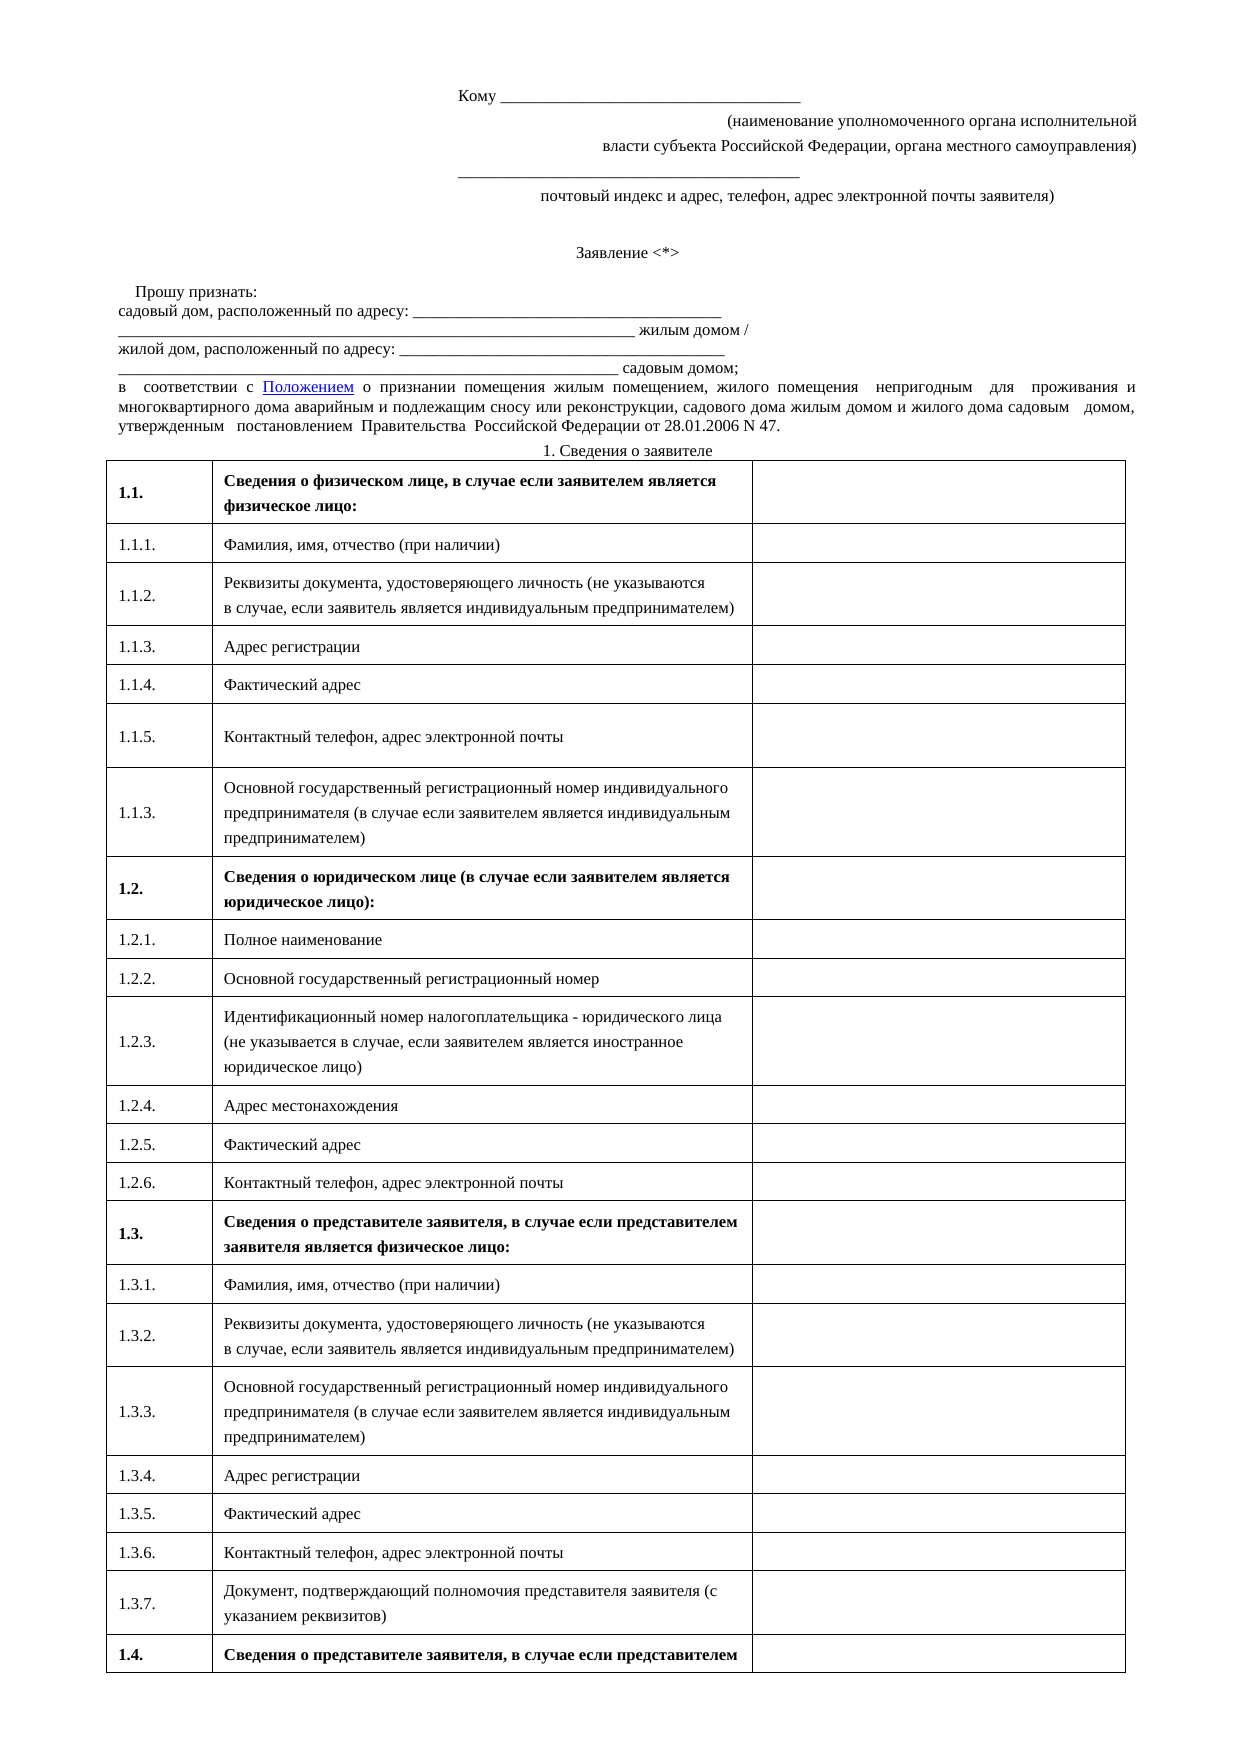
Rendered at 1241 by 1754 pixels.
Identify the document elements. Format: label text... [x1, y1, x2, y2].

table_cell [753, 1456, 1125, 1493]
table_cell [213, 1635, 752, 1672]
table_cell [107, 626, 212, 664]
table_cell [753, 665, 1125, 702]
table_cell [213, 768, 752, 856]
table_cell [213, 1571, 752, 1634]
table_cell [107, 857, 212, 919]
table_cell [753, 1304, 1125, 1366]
text садовый дом, расположенный по адресу: _____________________________________ [118, 301, 1137, 320]
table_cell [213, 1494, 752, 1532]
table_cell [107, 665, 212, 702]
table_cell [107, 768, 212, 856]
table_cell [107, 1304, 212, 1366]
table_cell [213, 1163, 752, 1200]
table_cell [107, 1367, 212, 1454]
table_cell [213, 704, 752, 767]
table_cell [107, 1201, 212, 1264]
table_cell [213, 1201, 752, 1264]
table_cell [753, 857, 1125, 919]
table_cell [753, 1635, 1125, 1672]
text жилой дом, расположенный по адресу: _______________________________________ [118, 339, 1137, 358]
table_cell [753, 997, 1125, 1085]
text 1. Сведения о заявителе [118, 435, 1137, 460]
text власти субъекта Российской Федерации, органа местного самоуправления) [118, 130, 1137, 155]
text (наименование уполномоченного органа исполнительной [118, 105, 1137, 130]
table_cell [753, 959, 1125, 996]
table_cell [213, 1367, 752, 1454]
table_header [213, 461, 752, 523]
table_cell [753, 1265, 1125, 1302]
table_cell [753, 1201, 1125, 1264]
text Заявление <*> [118, 243, 1137, 262]
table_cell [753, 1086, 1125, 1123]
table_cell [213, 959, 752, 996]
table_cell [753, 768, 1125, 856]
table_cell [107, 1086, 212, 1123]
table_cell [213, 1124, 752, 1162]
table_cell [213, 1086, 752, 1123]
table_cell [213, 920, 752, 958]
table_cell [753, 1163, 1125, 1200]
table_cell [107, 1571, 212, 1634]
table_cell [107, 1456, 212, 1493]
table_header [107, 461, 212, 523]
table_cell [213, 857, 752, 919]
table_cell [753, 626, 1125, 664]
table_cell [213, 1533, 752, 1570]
text в соответствии с Положением о признании помещения жилым помещением, жилого помещения непригодным для проживания и многоквартирного дома аварийным и подлежащим сносу или реконструкции, садового дома жилым домом и жилого дома садовым домом, утвержденным постановлением Правительства Российской Федерации от 28.01.2006 N 47. [118, 377, 1137, 435]
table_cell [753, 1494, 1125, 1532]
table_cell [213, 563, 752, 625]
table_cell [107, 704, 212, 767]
text Кому ____________________________________ [458, 80, 1137, 105]
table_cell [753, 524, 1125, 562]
text почтовый индекс и адрес, телефон, адрес электронной почты заявителя) [458, 180, 1137, 205]
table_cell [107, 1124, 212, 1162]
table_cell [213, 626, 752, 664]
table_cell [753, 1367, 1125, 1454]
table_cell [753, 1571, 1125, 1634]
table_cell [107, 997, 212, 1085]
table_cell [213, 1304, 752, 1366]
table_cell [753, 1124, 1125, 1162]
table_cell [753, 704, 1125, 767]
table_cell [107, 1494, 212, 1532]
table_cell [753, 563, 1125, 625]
text _________________________________________ [458, 155, 1137, 180]
text Прошу признать: [118, 281, 1137, 301]
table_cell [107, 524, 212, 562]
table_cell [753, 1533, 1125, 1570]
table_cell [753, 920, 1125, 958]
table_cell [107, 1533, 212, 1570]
text ______________________________________________________________ жилым домом / [118, 320, 1137, 339]
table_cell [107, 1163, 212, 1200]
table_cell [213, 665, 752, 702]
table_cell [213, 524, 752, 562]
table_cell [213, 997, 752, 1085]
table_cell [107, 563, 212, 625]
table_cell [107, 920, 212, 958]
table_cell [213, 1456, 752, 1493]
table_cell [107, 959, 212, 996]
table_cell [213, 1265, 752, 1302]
text ____________________________________________________________ садовым домом; [118, 358, 1137, 377]
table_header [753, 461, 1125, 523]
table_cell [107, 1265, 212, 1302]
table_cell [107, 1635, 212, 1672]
